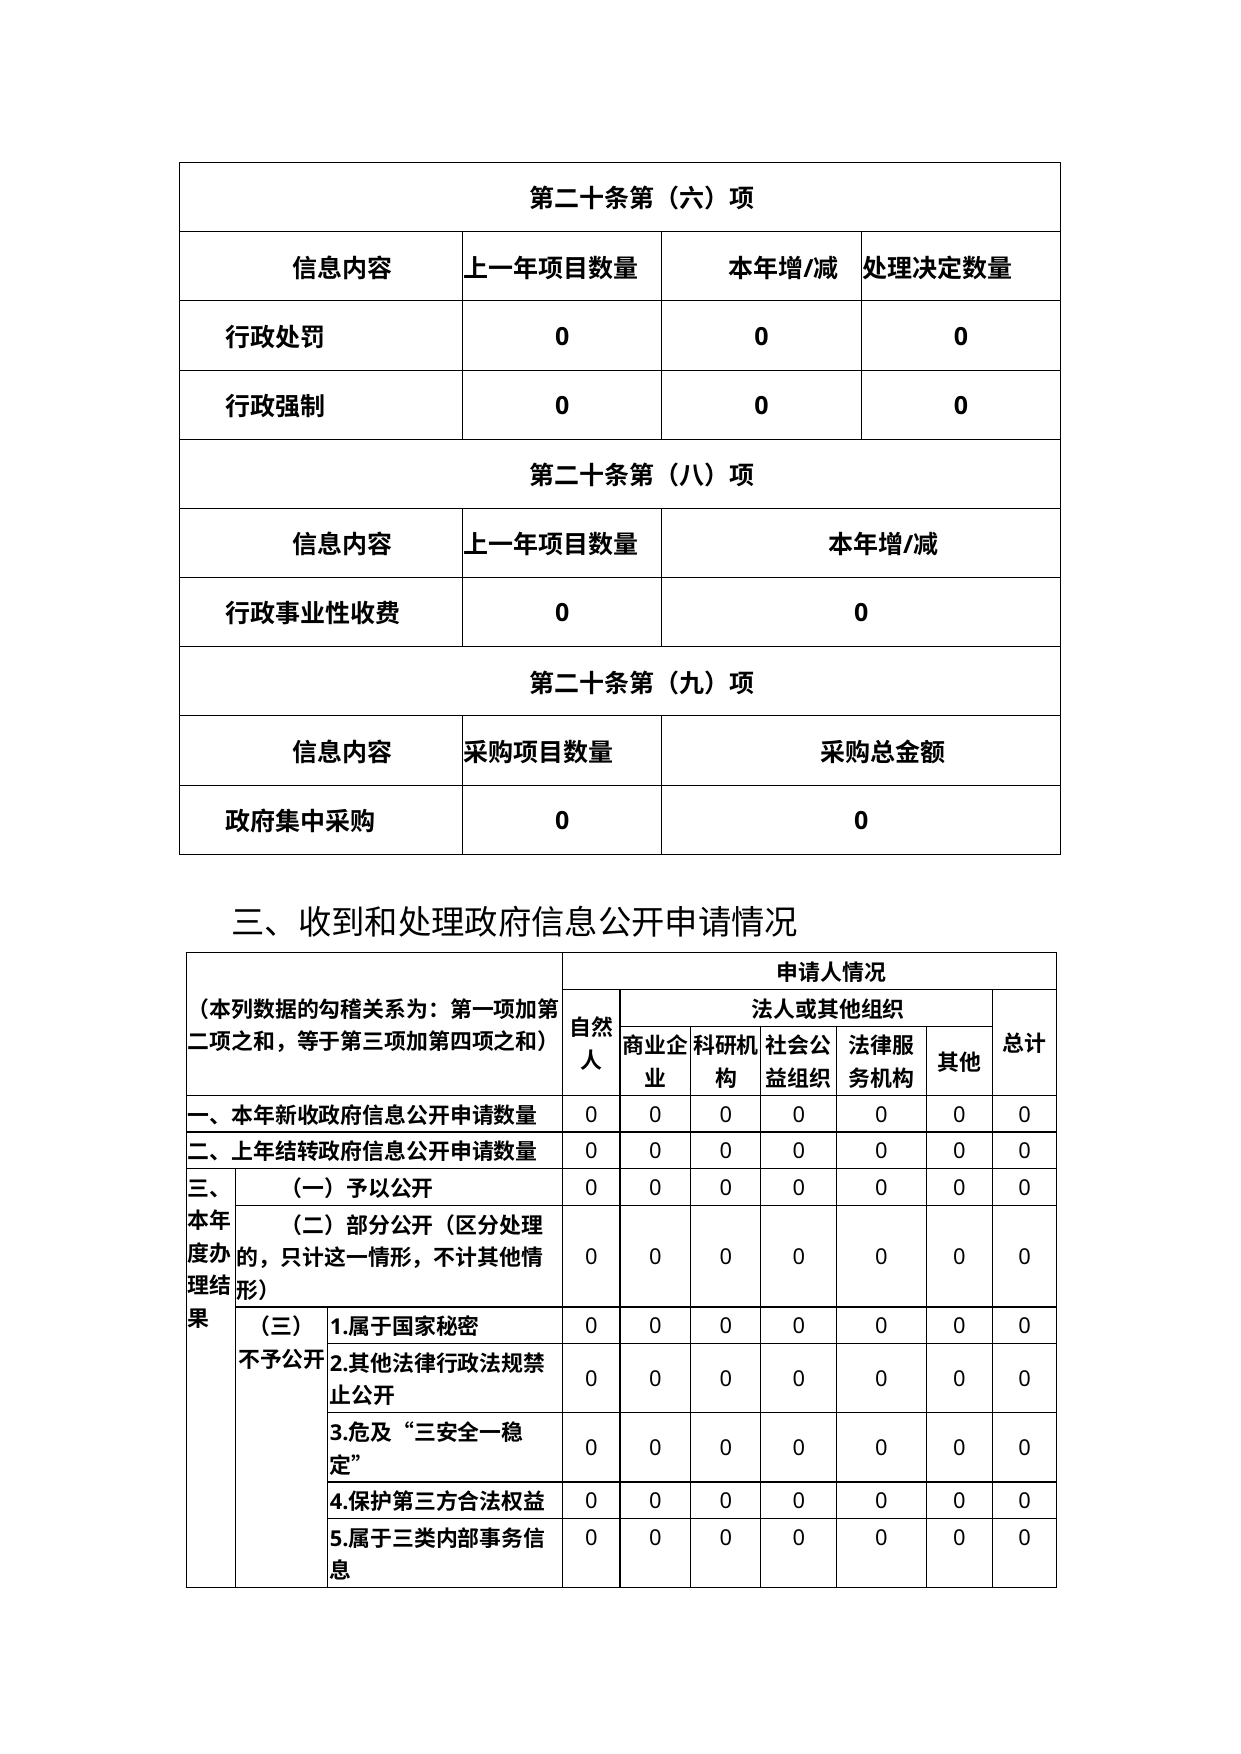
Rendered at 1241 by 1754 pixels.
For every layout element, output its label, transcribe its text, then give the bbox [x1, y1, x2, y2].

table_cell 处理决定数量 [862, 232, 1060, 300]
table_cell 0 [993, 1169, 1056, 1205]
table_cell 0 [563, 1344, 619, 1412]
table_cell 0 [993, 1133, 1056, 1168]
table_cell 0 [927, 1308, 992, 1343]
table_cell 社会公益组织 [761, 1027, 836, 1095]
table_cell 0 [691, 1169, 760, 1205]
table_cell 0 [837, 1308, 926, 1343]
table_cell 0 [837, 1413, 926, 1481]
table_cell 0 [927, 1133, 992, 1168]
table_cell 0 [761, 1519, 836, 1587]
table_cell 三、本年度办理结果 [187, 1169, 235, 1587]
table_cell 0 [691, 1096, 760, 1131]
table_cell 自然人 [563, 990, 619, 1095]
table_cell 0 [662, 301, 861, 369]
table_cell 行政事业性收费 [180, 578, 462, 646]
table_cell 0 [837, 1206, 926, 1306]
table_cell 5.属于三类内部事务信息 [328, 1519, 562, 1587]
table_cell 一、本年新收政府信息公开申请数量 [187, 1096, 562, 1131]
table_cell 0 [993, 1308, 1056, 1343]
table_cell 0 [761, 1413, 836, 1481]
table_cell 行政强制 [180, 371, 462, 439]
table_cell 0 [927, 1206, 992, 1306]
table_cell 信息内容 [180, 716, 462, 784]
table_cell 0 [837, 1519, 926, 1587]
table_cell 0 [993, 1344, 1056, 1412]
table_cell 二、上年结转政府信息公开申请数量 [187, 1133, 562, 1168]
table_cell 0 [621, 1133, 690, 1168]
table_cell 行政处罚 [180, 301, 462, 369]
table_cell 第二十条第（八）项 [180, 440, 1060, 508]
table_cell 0 [621, 1519, 690, 1587]
table_cell 0 [837, 1344, 926, 1412]
table_cell 0 [691, 1344, 760, 1412]
table_header 申请人情况 [563, 953, 1056, 989]
table_cell 0 [621, 1096, 690, 1131]
table_cell 本年增/减 [662, 509, 1060, 577]
table_cell 0 [761, 1169, 836, 1205]
table_cell 上一年项目数量 [463, 509, 661, 577]
table_cell 0 [563, 1413, 619, 1481]
table_cell 3.危及“三安全一稳定” [328, 1413, 562, 1481]
table_cell 0 [563, 1133, 619, 1168]
table_cell 0 [761, 1206, 836, 1306]
table_cell 0 [837, 1096, 926, 1131]
table_cell 0 [563, 1519, 619, 1587]
table_cell 0 [927, 1344, 992, 1412]
table_cell 0 [563, 1206, 619, 1306]
table_cell 0 [927, 1519, 992, 1587]
table_cell 0 [621, 1344, 690, 1412]
table_cell 0 [463, 301, 661, 369]
table_cell （一）予以公开 [236, 1169, 562, 1205]
table_cell 本年增/减 [662, 232, 861, 300]
table_cell 0 [837, 1483, 926, 1518]
table_cell 0 [927, 1483, 992, 1518]
table_cell 0 [761, 1344, 836, 1412]
table_cell 0 [837, 1133, 926, 1168]
table_cell 0 [862, 371, 1060, 439]
table_cell 0 [691, 1483, 760, 1518]
table_cell 0 [761, 1308, 836, 1343]
table_cell 0 [691, 1519, 760, 1587]
table_cell 0 [621, 1413, 690, 1481]
table_cell 0 [761, 1096, 836, 1131]
table_cell 0 [761, 1483, 836, 1518]
table_cell （三） 不予公开 [236, 1308, 327, 1587]
text 三、收到和处理政府信息公开申请情况 [187, 887, 1053, 952]
table_cell 0 [621, 1483, 690, 1518]
table_cell 0 [563, 1483, 619, 1518]
table_cell 商业企业 [621, 1027, 690, 1095]
table_cell 法人或其他组织 [621, 990, 992, 1026]
table_cell 0 [662, 786, 1060, 854]
table_cell 采购总金额 [662, 716, 1060, 784]
table_cell 0 [993, 1413, 1056, 1481]
table_cell 0 [993, 1483, 1056, 1518]
table_cell 其他 [927, 1027, 992, 1095]
table_cell 0 [691, 1133, 760, 1168]
table_cell 0 [662, 371, 861, 439]
table_cell 0 [463, 371, 661, 439]
table_cell 0 [993, 1206, 1056, 1306]
table_cell 0 [862, 301, 1060, 369]
table_cell 2.其他法律行政法规禁止公开 [328, 1344, 562, 1412]
table_cell 0 [927, 1096, 992, 1131]
table_cell 0 [691, 1206, 760, 1306]
table_cell 1.属于国家秘密 [328, 1308, 562, 1343]
table_cell 0 [837, 1169, 926, 1205]
table_cell 0 [463, 578, 661, 646]
table_cell 0 [563, 1096, 619, 1131]
table_cell 0 [621, 1308, 690, 1343]
table_header （本列数据的勾稽关系为：第一项加第二项之和，等于第三项加第四项之和） [187, 953, 562, 1095]
table_cell 0 [662, 578, 1060, 646]
table_cell 0 [691, 1308, 760, 1343]
table_cell 第二十条第（六）项 [180, 163, 1060, 231]
table_cell 采购项目数量 [463, 716, 661, 784]
table_cell 第二十条第（九）项 [180, 647, 1060, 715]
table_cell 4.保护第三方合法权益 [328, 1483, 562, 1518]
table_cell 政府集中采购 [180, 786, 462, 854]
table_cell 总计 [993, 990, 1056, 1095]
table_cell 0 [563, 1308, 619, 1343]
table_cell 科研机构 [691, 1027, 760, 1095]
table_cell 0 [927, 1169, 992, 1205]
table_cell 0 [691, 1413, 760, 1481]
table_cell 信息内容 [180, 509, 462, 577]
table_cell 上一年项目数量 [463, 232, 661, 300]
table_cell （二）部分公开（区分处理的，只计这一情形，不计其他情形） [236, 1206, 562, 1306]
table_cell 0 [621, 1169, 690, 1205]
table_cell 0 [761, 1133, 836, 1168]
table_cell 信息内容 [180, 232, 462, 300]
table_cell 0 [563, 1169, 619, 1205]
table_cell 0 [463, 786, 661, 854]
table_cell 法律服务机构 [837, 1027, 926, 1095]
table_cell 0 [927, 1413, 992, 1481]
table_cell 0 [993, 1519, 1056, 1587]
table_cell 0 [993, 1096, 1056, 1131]
table_cell 0 [621, 1206, 690, 1306]
